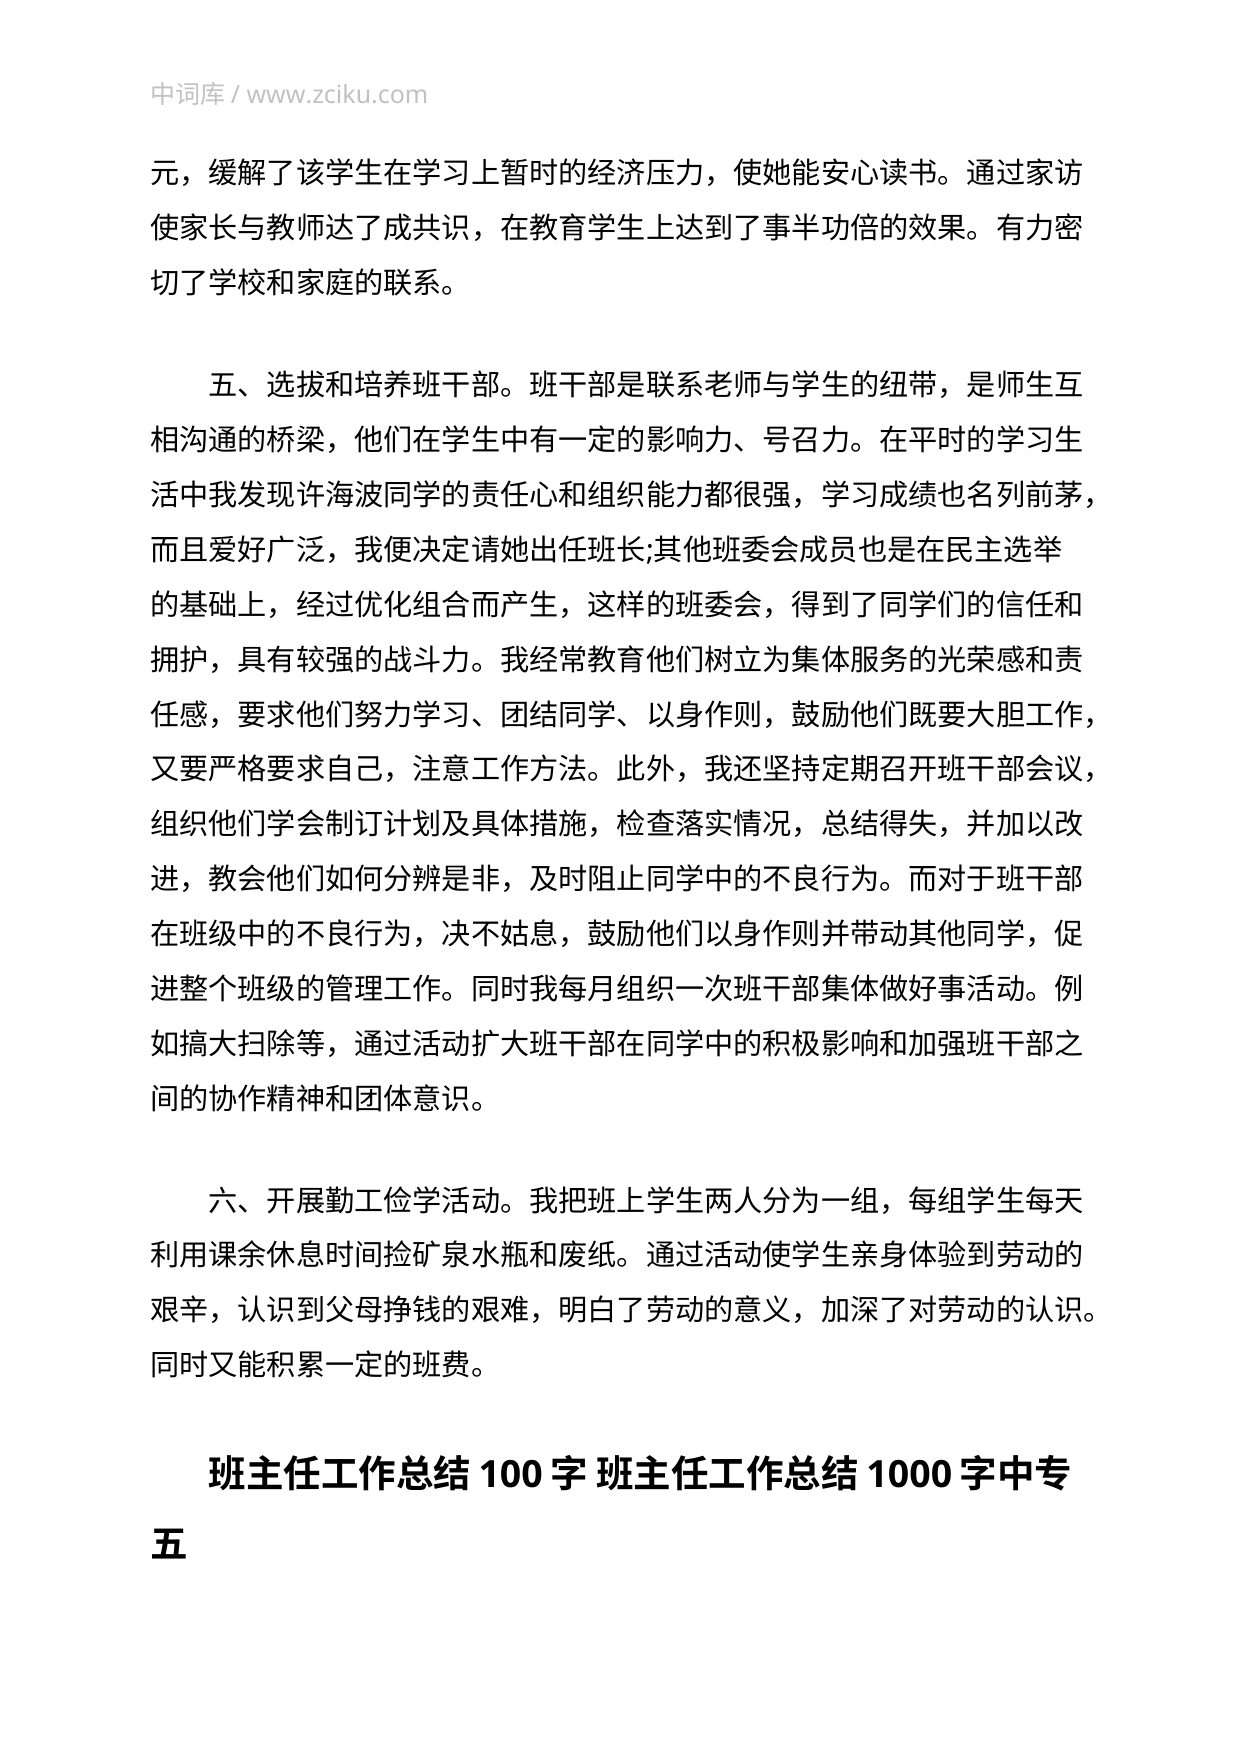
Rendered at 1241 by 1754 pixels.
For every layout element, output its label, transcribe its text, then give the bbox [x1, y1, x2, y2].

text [150, 150, 1090, 302]
text 五、选拔和培养班干部。班干部是联系老师与学生的纽带，是师生互相沟通的桥梁，他们在学生中有一定的影响力、号召力。在平时的学习生活中我发现许海波同学的责任心和组织能力都很强，学习成绩也名列前茅，而且爱好广泛，我便决定请她出任班长;其他班委会成员也是在民主选举的基础上，经过优化组合而产生，这样的班委会，得到了同学们的信任和拥护，具有较强的战斗力。我经常教育他们树立为集体服务的光荣感和责任感，要求他们努力学习、团结同学、以身作则，鼓励他们既要大胆工作，又要严格要求自己，注意工作方法。此外，我还坚持定期召开班干部会议，组织他们学会制订计划及具体措施，检查落实情况，总结得失，并加以改进，教会他们如何分辨是非，及时阻止同学中的不良行为。而对于班干部在班级中的不良行为，决不姑息，鼓励他们以身作则并带动其他同学，促进整个班级的管理工作。同时我每月组织一次班干部集体做好事活动。例如搞大扫除等，通过活动扩大班干部在同学中的积极影响和加强班干部之间的协作精神和团体意识。 [150, 362, 1090, 1118]
text 班主任工作总结100字 班主任工作总结1000字中专五 [150, 1443, 1090, 1568]
text 六、开展勤工俭学活动。我把班上学生两人分为一组，每组学生每天利用课余休息时间捡矿泉水瓶和废纸。通过活动使学生亲身体验到劳动的艰辛，认识到父母挣钱的艰难，明白了劳动的意义，加深了对劳动的认识。同时又能积累一定的班费。 [150, 1177, 1090, 1384]
